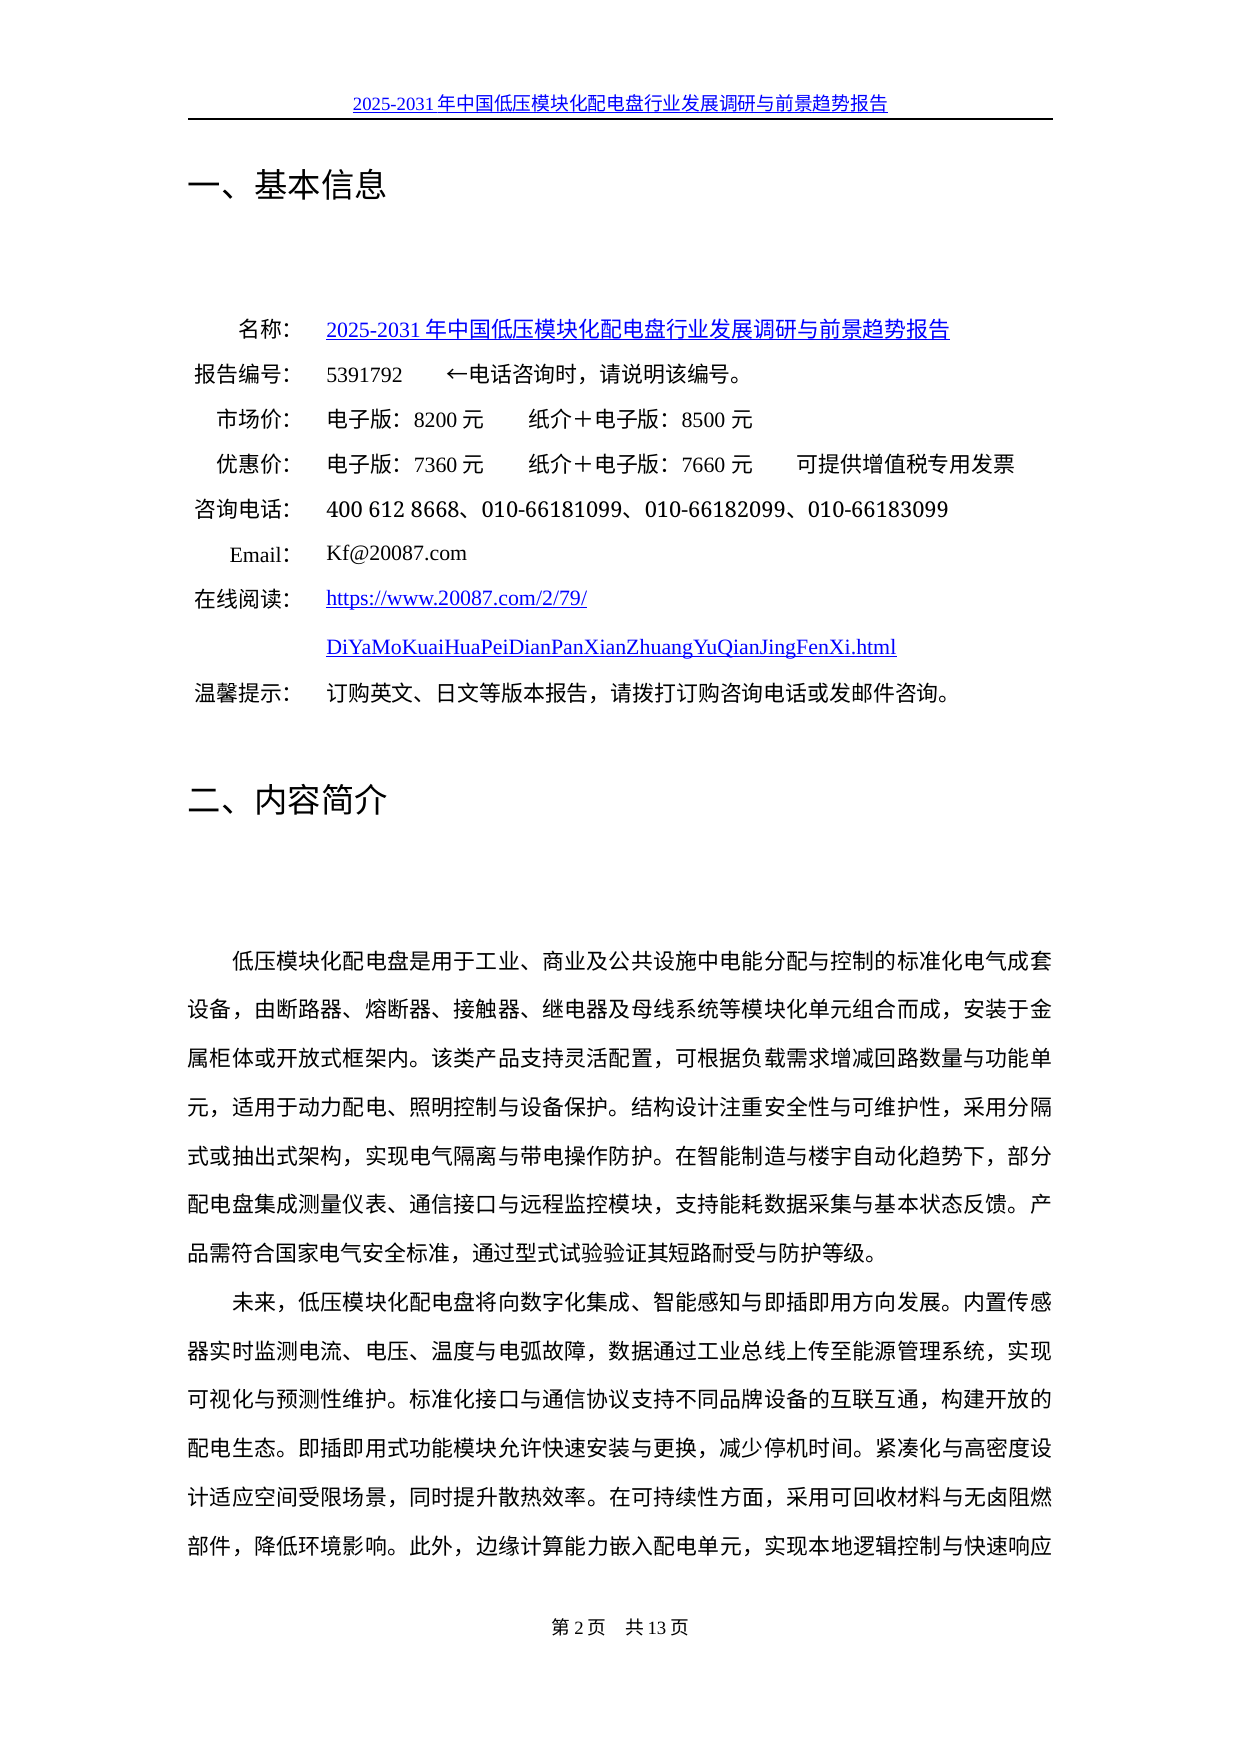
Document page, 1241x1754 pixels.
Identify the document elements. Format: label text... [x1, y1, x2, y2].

table_cell [315, 582, 1073, 675]
table_cell 400 612 8668、010-66181099、010-66182099、010-66183099 [315, 492, 1073, 537]
table_cell 市场价： [167, 402, 315, 447]
table_cell 电子版：7360 元 纸介＋电子版：7660 元 可提供增值税专用发票 [315, 447, 1073, 492]
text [187, 943, 1053, 1561]
table_cell 5391792 ←电话咨询时，请说明该编号。 [315, 357, 1073, 402]
title 二、内容简介 [187, 766, 1053, 831]
table_cell 温馨提示： [167, 675, 315, 720]
table_cell 电子版：8200 元 纸介＋电子版：8500 元 [315, 402, 1073, 447]
table_header 名称： [167, 312, 315, 357]
table_cell 优惠价： [167, 447, 315, 492]
table_cell Kf@20087.com [315, 537, 1073, 582]
table_cell Email： [167, 537, 315, 582]
table_header 2025-2031年中国低压模块化配电盘行业发展调研与前景趋势报告 [315, 312, 1073, 357]
title 一、基本信息 [187, 150, 1053, 215]
table_cell 咨询电话： [167, 492, 315, 537]
table_cell 报告编号： [167, 357, 315, 402]
table_cell 在线阅读： [167, 582, 315, 675]
table_cell 订购英文、日文等版本报告，请拨打订购咨询电话或发邮件咨询。 [315, 675, 1073, 720]
